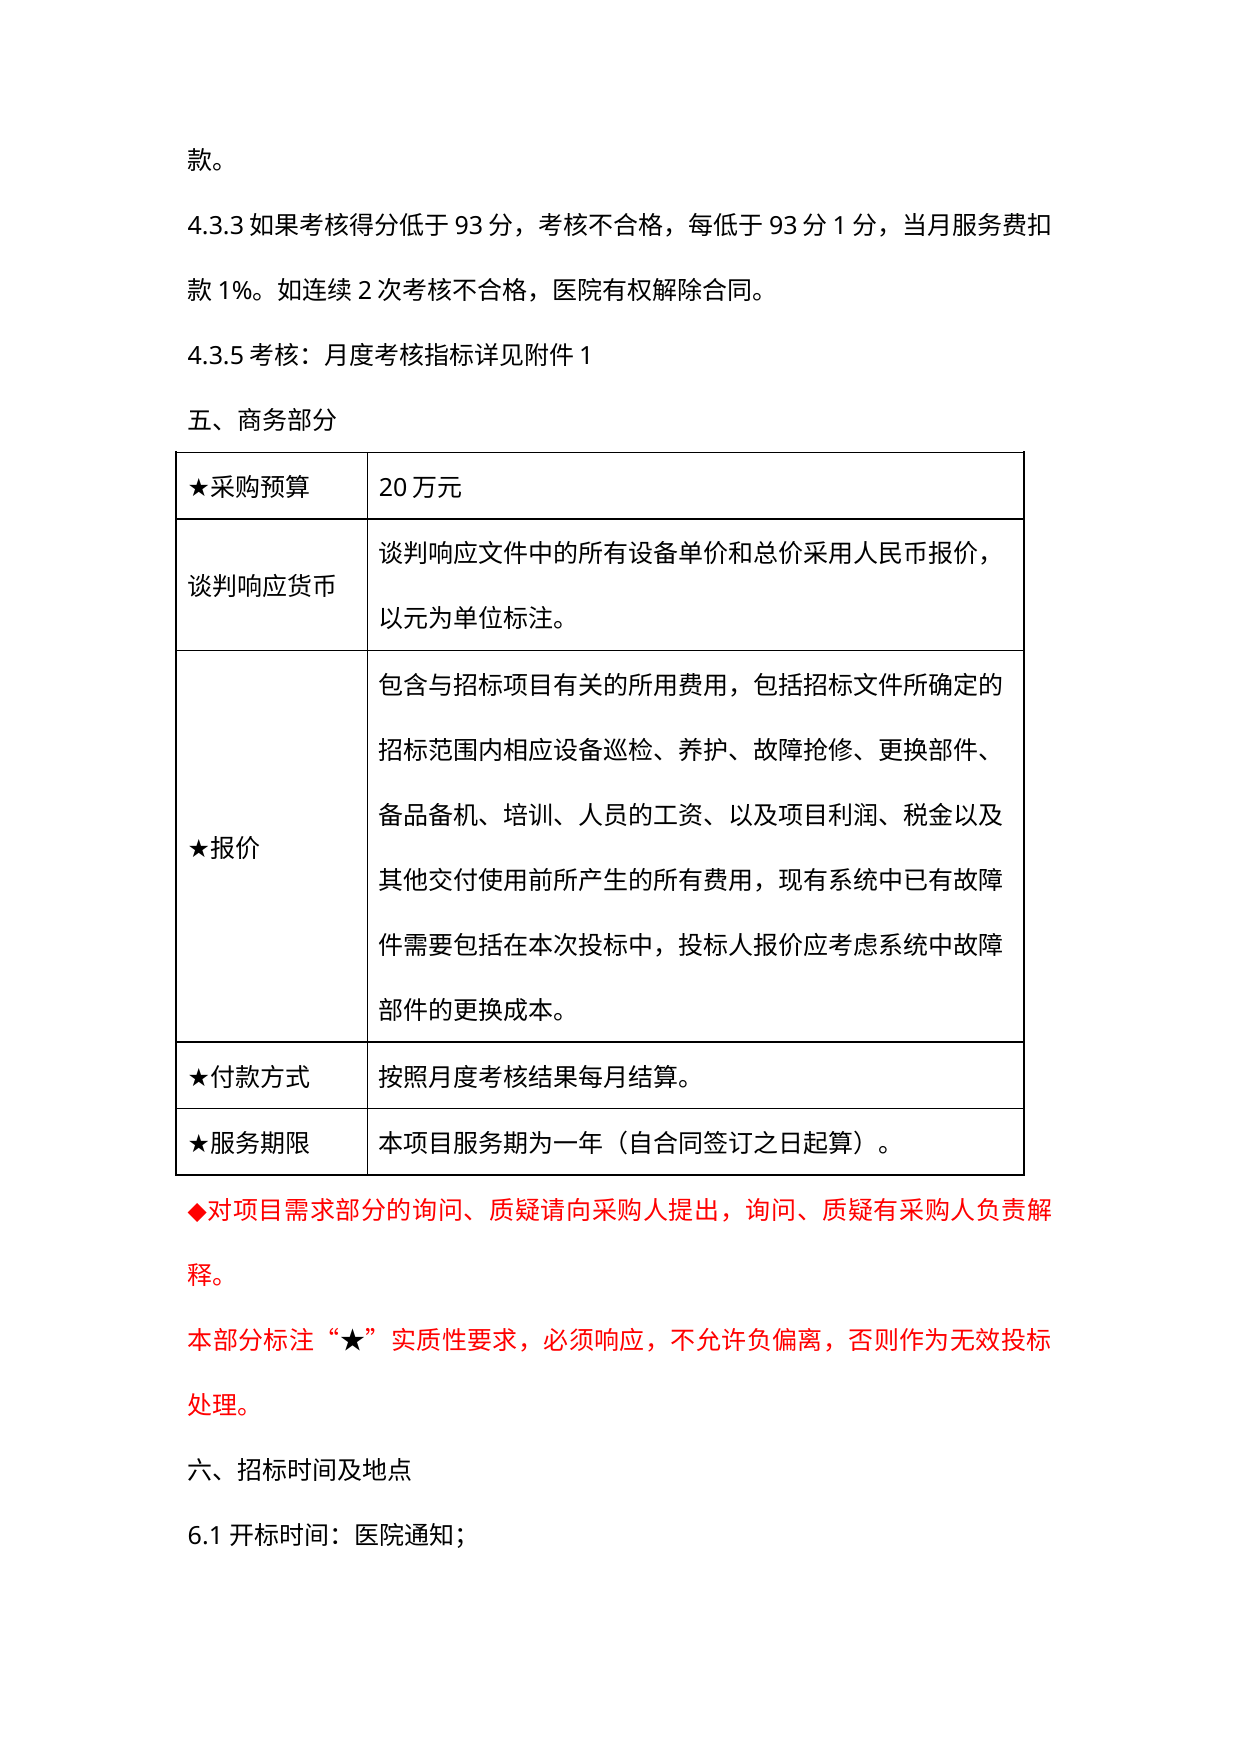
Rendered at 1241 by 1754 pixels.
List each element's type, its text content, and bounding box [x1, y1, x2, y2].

table_header 20万元 [368, 453, 1023, 518]
text ◆对项目需求部分的询问、质疑请向采购人提出，询问、质疑有采购人负责解释。 [187, 1176, 1053, 1306]
table_cell ★付款方式 [177, 1043, 367, 1108]
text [187, 126, 1053, 191]
text 本部分标注“★”实质性要求，必须响应，不允许负偏离，否则作为无效投标处理。 [187, 1306, 1053, 1436]
table_header ★采购预算 [177, 453, 367, 518]
text 4.3.3如果考核得分低于93分，考核不合格，每低于93分1分，当月服务费扣款1%。如连续2次考核不合格，医院有权解除合同。 [187, 191, 1053, 321]
table_cell ★服务期限 [177, 1109, 367, 1174]
table_cell ★报价 [177, 651, 367, 1041]
table_cell 谈判响应货币 [177, 520, 367, 649]
text 4.3.5考核：月度考核指标详见附件1 [187, 321, 1053, 386]
subtitle 六、招标时间及地点 [187, 1436, 1053, 1501]
subtitle 商务部分 [187, 386, 1053, 451]
text 6.1 开标时间：医院通知； [187, 1501, 1053, 1566]
